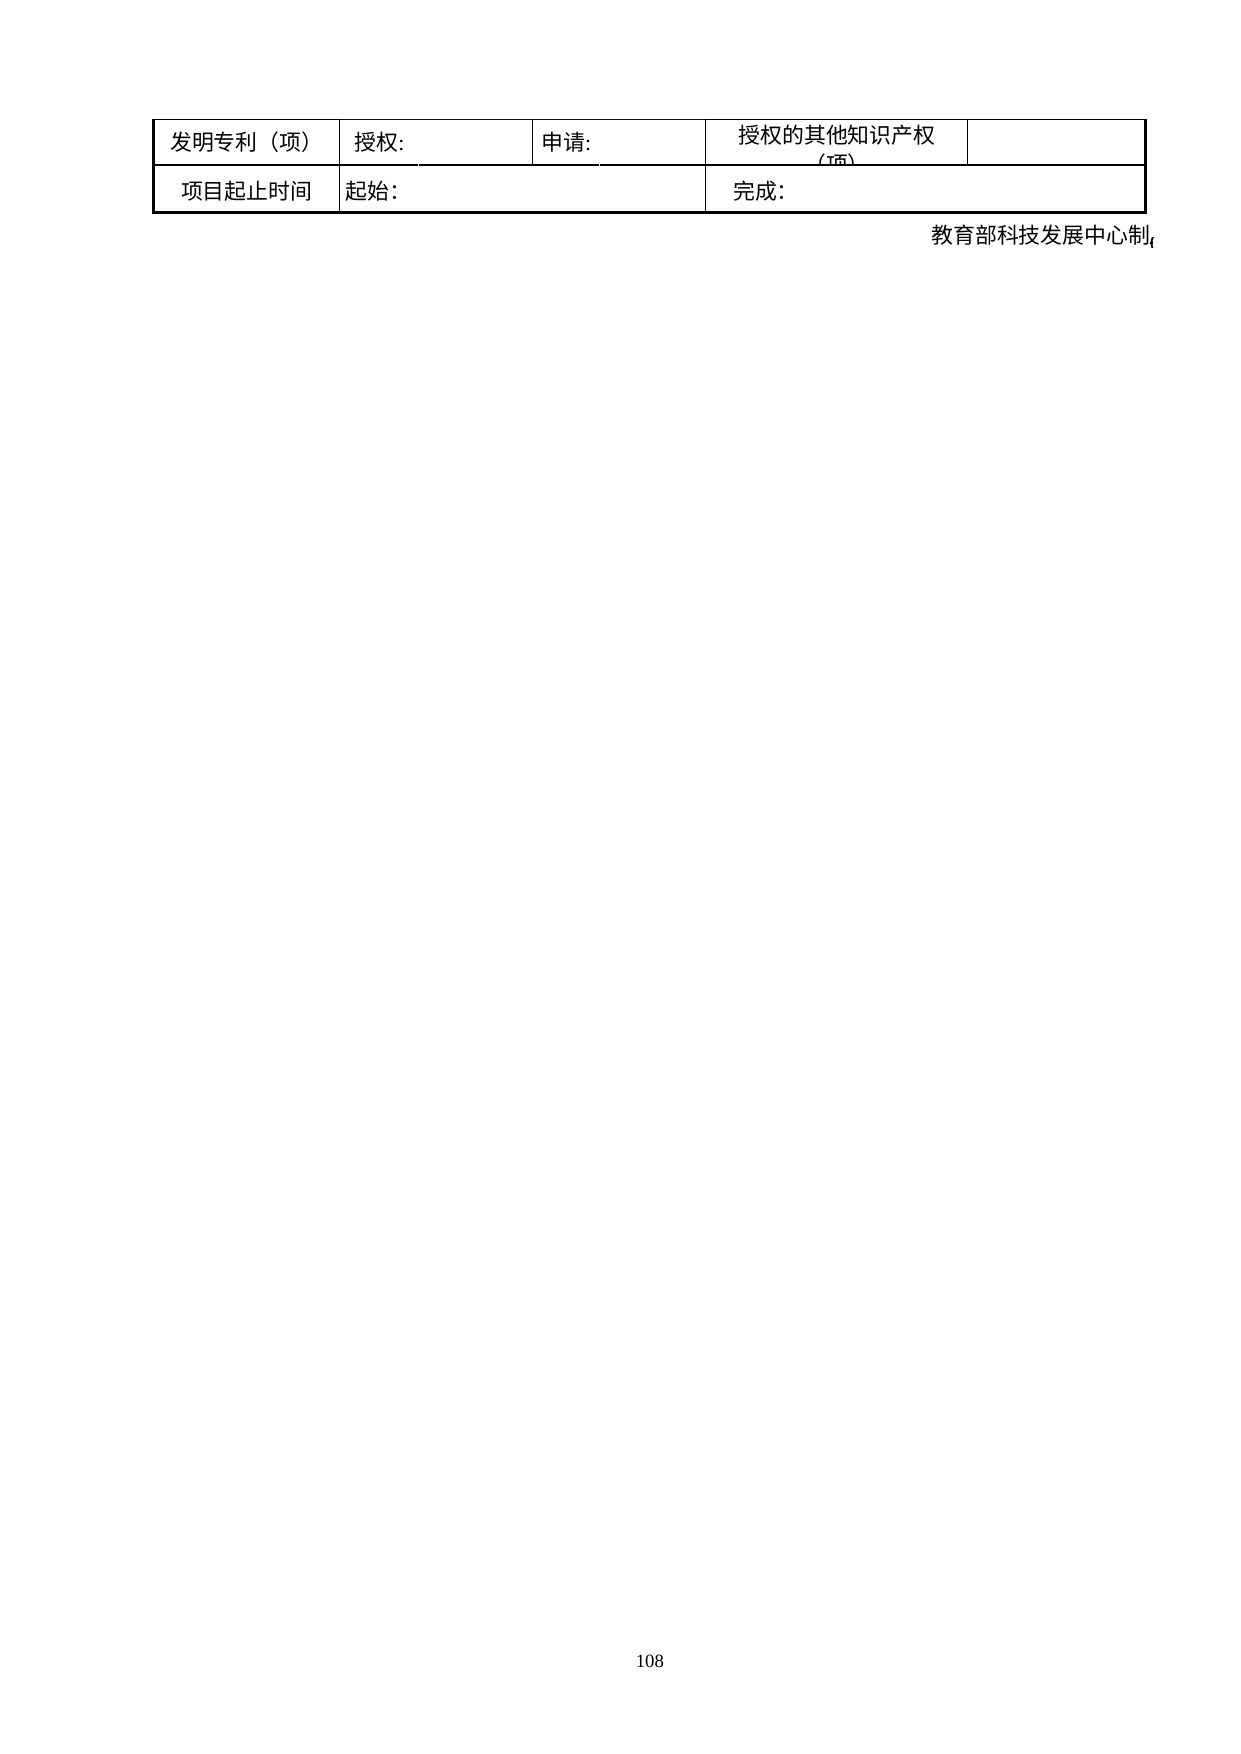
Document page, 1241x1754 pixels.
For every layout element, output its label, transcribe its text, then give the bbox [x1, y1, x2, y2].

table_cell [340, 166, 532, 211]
text 教育部科技发展中心制 [148, 217, 1152, 250]
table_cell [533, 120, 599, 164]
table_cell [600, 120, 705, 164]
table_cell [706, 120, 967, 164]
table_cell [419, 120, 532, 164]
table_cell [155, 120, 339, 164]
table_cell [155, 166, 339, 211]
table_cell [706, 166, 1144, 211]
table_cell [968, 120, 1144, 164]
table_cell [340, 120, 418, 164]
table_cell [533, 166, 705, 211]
